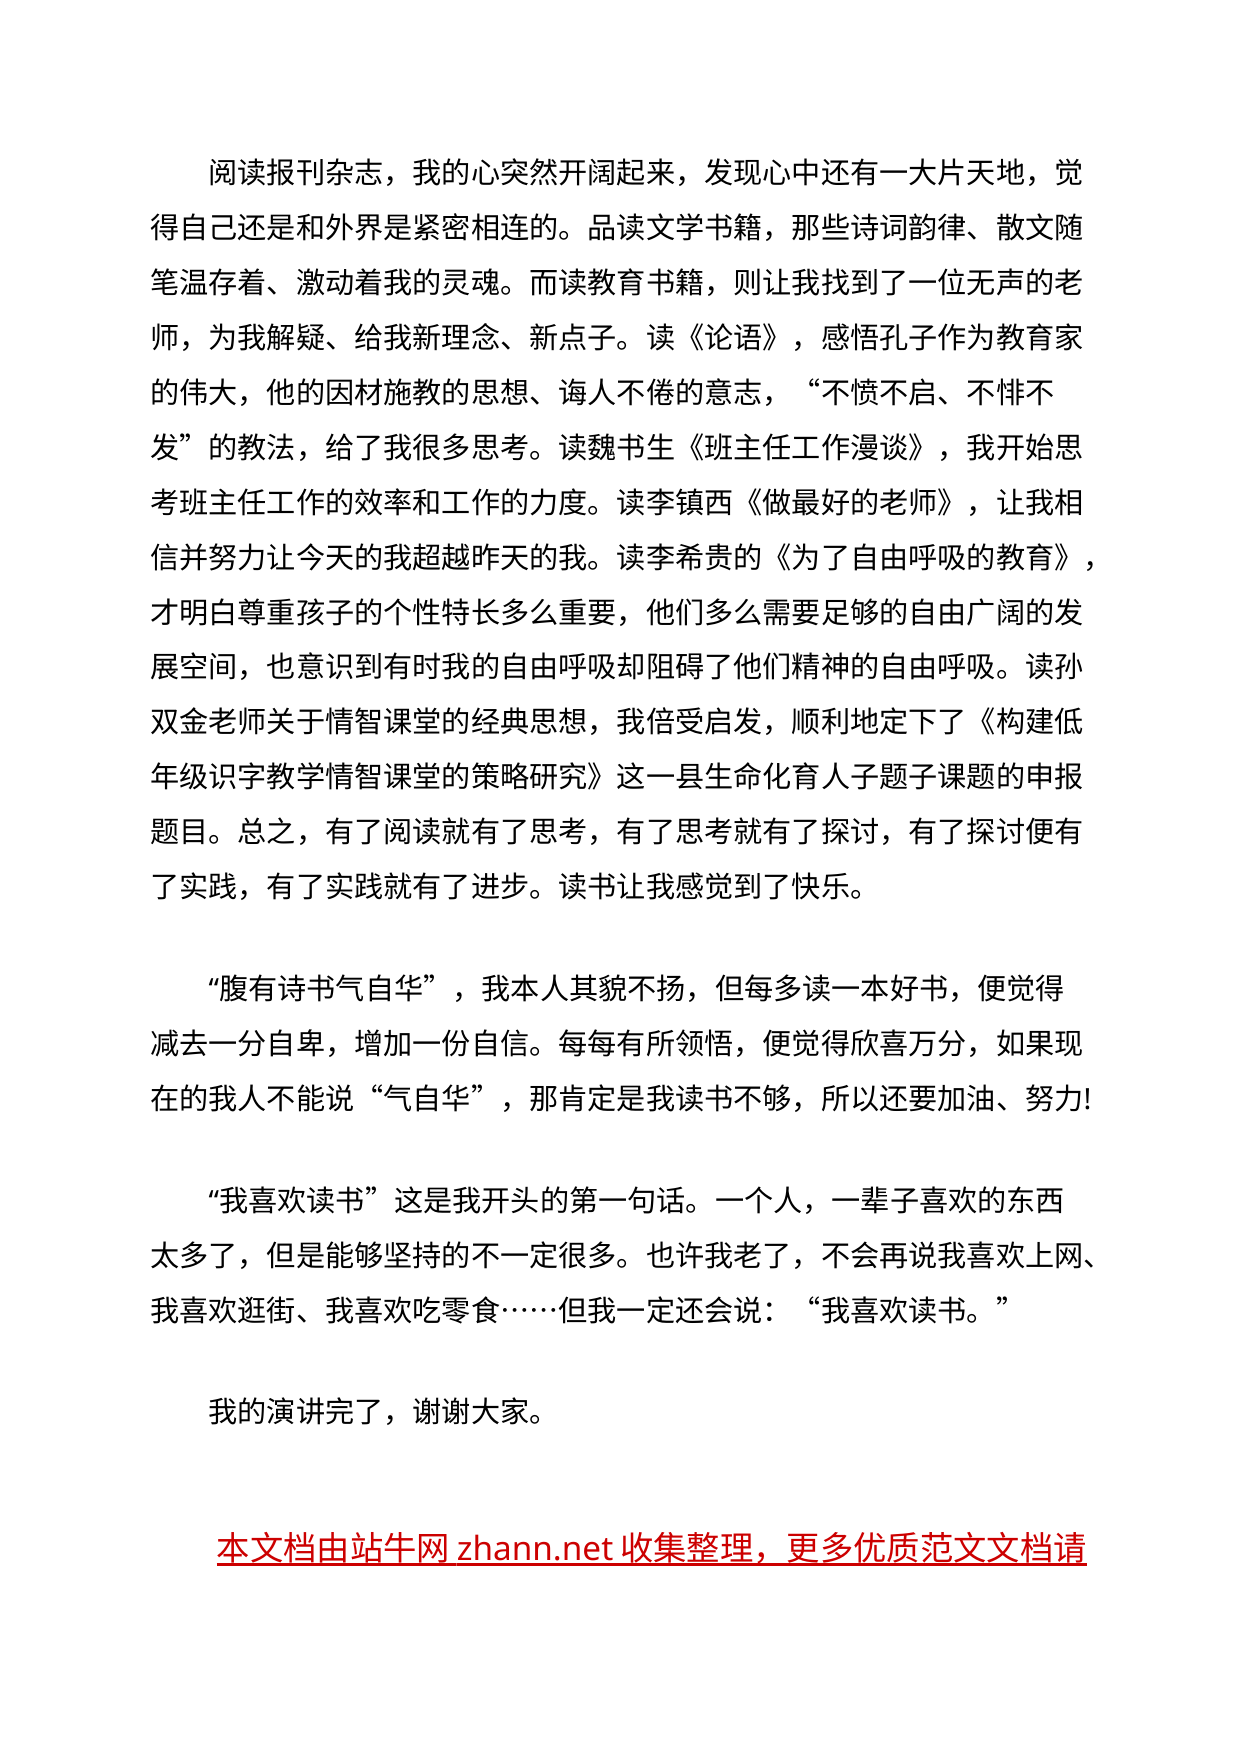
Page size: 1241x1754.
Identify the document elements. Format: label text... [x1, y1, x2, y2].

text 阅读报刊杂志，我的心突然开阔起来，发现心中还有一大片天地，觉得自己还是和外界是紧密相连的。品读文学书籍，那些诗词韵律、散文随笔温存着、激动着我的灵魂。而读教育书籍，则让我找到了一位无声的老师，为我解疑、给我新理念、新点子。读《论语》，感悟孔子作为教育家的伟大，他的因材施教的思想、诲人不倦的意志，“不愤不启、不悱不发”的教法，给了我很多思考。读魏书生《班主任工作漫谈》，我开始思考班主任工作的效率和工作的力度。读李镇西《做最好的老师》，让我相信并努力让今天的我超越昨天的我。读李希贵的《为了自由呼吸的教育》，才明白尊重孩子的个性特长多么重要，他们多么需要足够的自由广阔的发展空间，也意识到有时我的自由呼吸却阻碍了他们精神的自由呼吸。读孙双金老师关于情智课堂的经典思想，我倍受启发，顺利地定下了《构建低年级识字教学情智课堂的策略研究》这一县生命化育人子题子课题的申报题目。总之，有了阅读就有了思考，有了思考就有了探讨，有了探讨便有了实践，有了实践就有了进步。读书让我感觉到了快乐。 [150, 150, 1090, 906]
text “我喜欢读书”这是我开头的第一句话。一个人，一辈子喜欢的东西太多了，但是能够坚持的不一定很多。也许我老了，不会再说我喜欢上网、我喜欢逛街、我喜欢吃零食……但我一定还会说：“我喜欢读书。” [150, 1177, 1090, 1329]
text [150, 1522, 1090, 1570]
text 我的演讲完了，谢谢大家。 [150, 1389, 1090, 1431]
text “腹有诗书气自华”，我本人其貌不扬，但每多读一本好书，便觉得减去一分自卑，增加一份自信。每每有所领悟，便觉得欣喜万分，如果现在的我人不能说“气自华”，那肯定是我读书不够，所以还要加油、努力! [150, 965, 1090, 1118]
